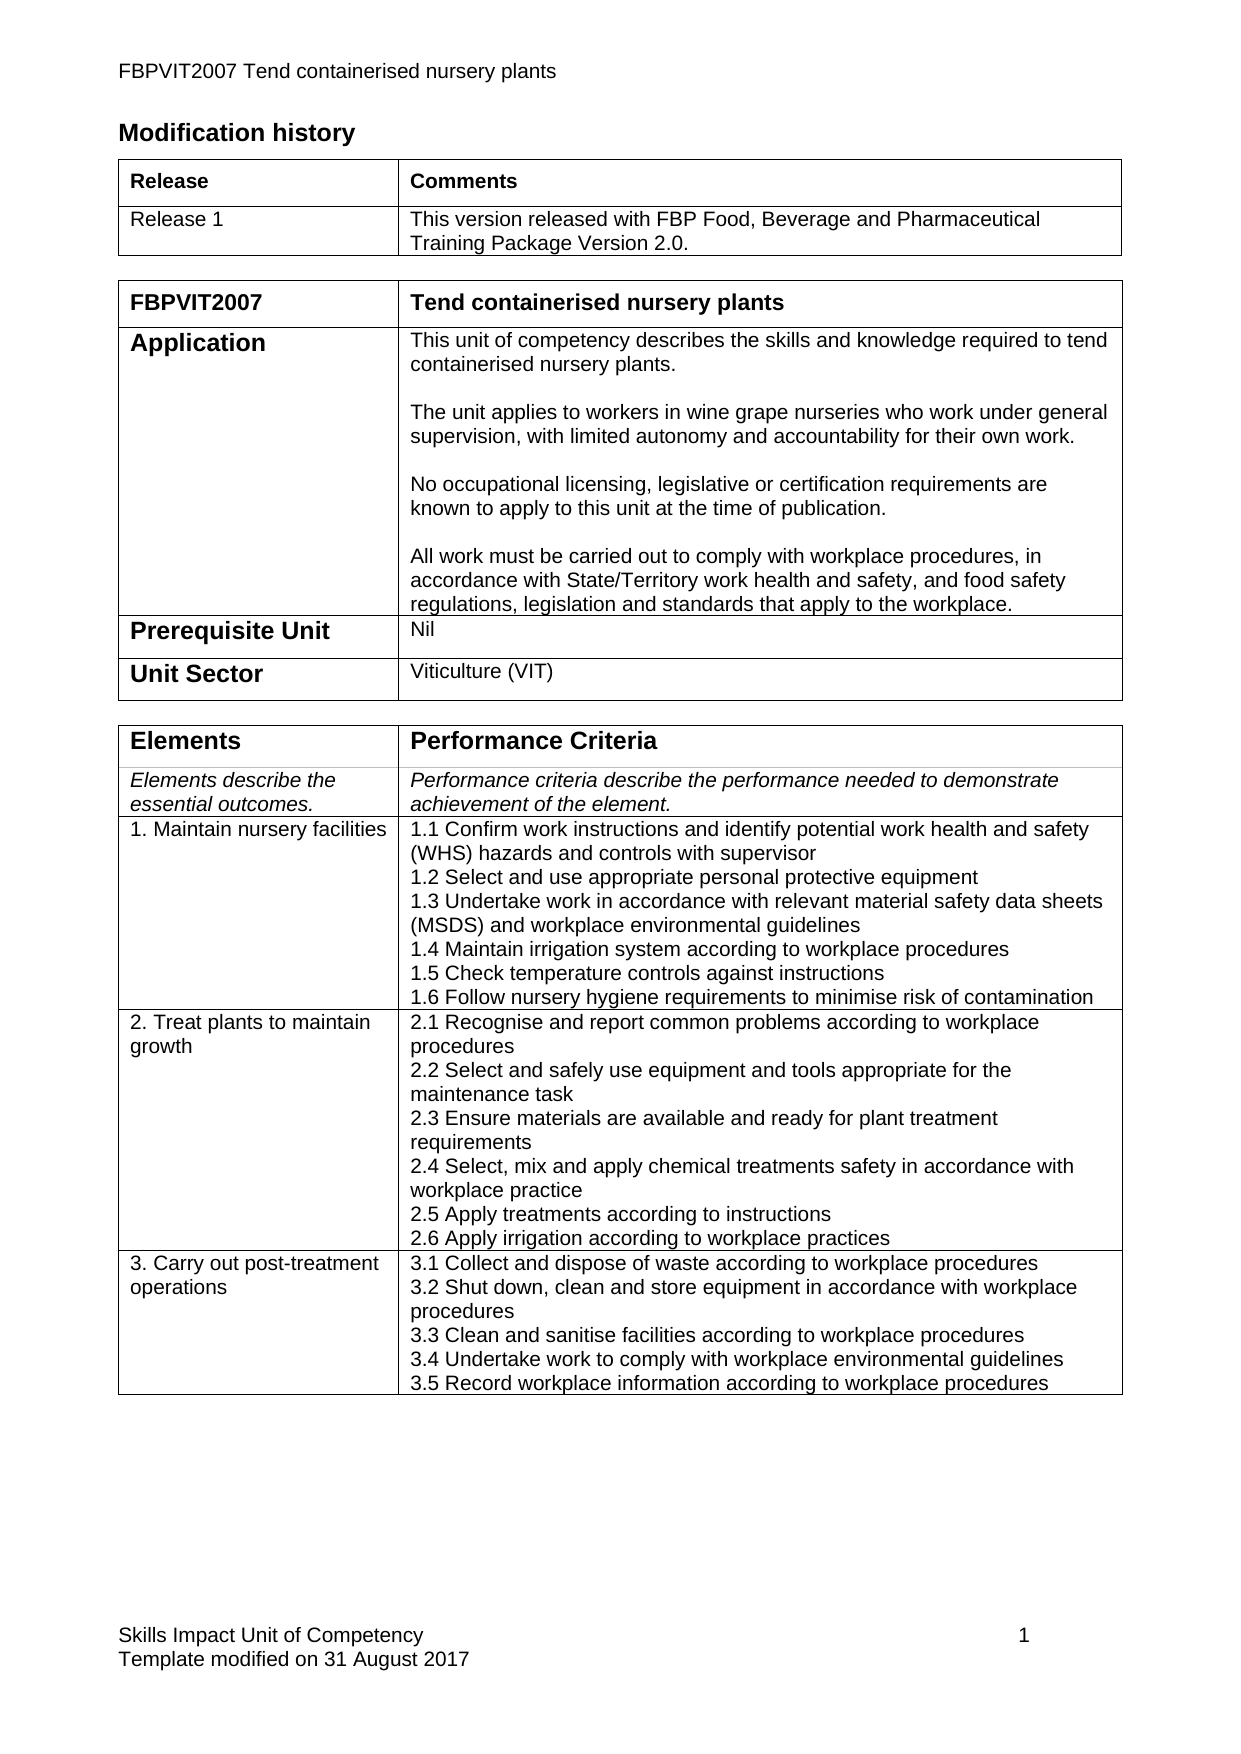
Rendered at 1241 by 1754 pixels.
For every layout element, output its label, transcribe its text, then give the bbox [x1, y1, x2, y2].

table_cell Unit Sector [119, 659, 398, 700]
table_cell 3. Carry out post-treatment operations [119, 1251, 398, 1394]
table_cell Nil [399, 616, 1122, 658]
table_cell 1.1 Confirm work instructions and identify potential work health and safety (WHS) hazards and controls with supervisor 1.2 Select and use appropriate personal protective equipment 1.3 Undertake work in accordance with relevant material safety data sheets (MSDS) and workplace environmental guidelines 1.4 Maintain irrigation system according to workplace procedures 1.5 Check temperature controls against instructions 1.6 Follow nursery hygiene requirements to minimise risk of contamination [399, 817, 1122, 1009]
table_header Release [119, 160, 398, 206]
table_cell Application [119, 328, 398, 615]
table_header Performance Criteria [399, 726, 1122, 767]
table_cell This version released with FBP Food, Beverage and Pharmaceutical Training Package Version 2.0. [399, 207, 1121, 255]
table_cell 3.1 Collect and dispose of waste according to workplace procedures 3.2 Shut down, clean and store equipment in accordance with workplace procedures 3.3 Clean and sanitise facilities according to workplace procedures 3.4 Undertake work to comply with workplace environmental guidelines 3.5 Record workplace information according to workplace procedures [399, 1251, 1122, 1394]
table_cell 2.1 Recognise and report common problems according to workplace procedures 2.2 Select and safely use equipment and tools appropriate for the maintenance task 2.3 Ensure materials are available and ready for plant treatment requirements 2.4 Select, mix and apply chemical treatments safety in accordance with workplace practice 2.5 Apply treatments according to instructions 2.6 Apply irrigation according to workplace practices [399, 1010, 1122, 1249]
table_cell Viticulture (VIT) [399, 659, 1122, 700]
table_header Comments [399, 160, 1121, 206]
table_header FBPVIT2007 [119, 281, 398, 327]
table_header Elements [119, 726, 398, 767]
table_cell Prerequisite Unit [119, 616, 398, 658]
table_cell This unit of competency describes the skills and knowledge required to tend containerised nursery plants. The unit applies to workers in wine grape nurseries who work under general supervision, with limited autonomy and accountability for their own work. No occupational licensing, legislative or certification requirements are known to apply to this unit at the time of publication. All work must be carried out to comply with workplace procedures, in accordance with State/Territory work health and safety, and food safety regulations, legislation and standards that apply to the workplace. [399, 328, 1122, 615]
table_cell 2. Treat plants to maintain growth [119, 1010, 398, 1249]
table_cell 1. Maintain nursery facilities [119, 817, 398, 1009]
table_cell Elements describe the essential outcomes. [119, 768, 398, 816]
table_header Tend containerised nursery plants [399, 281, 1122, 327]
table_cell Release 1 [119, 207, 398, 255]
table_cell Performance criteria describe the performance needed to demonstrate achievement of the element. [399, 768, 1122, 816]
subtitle Modification history [118, 118, 1122, 147]
